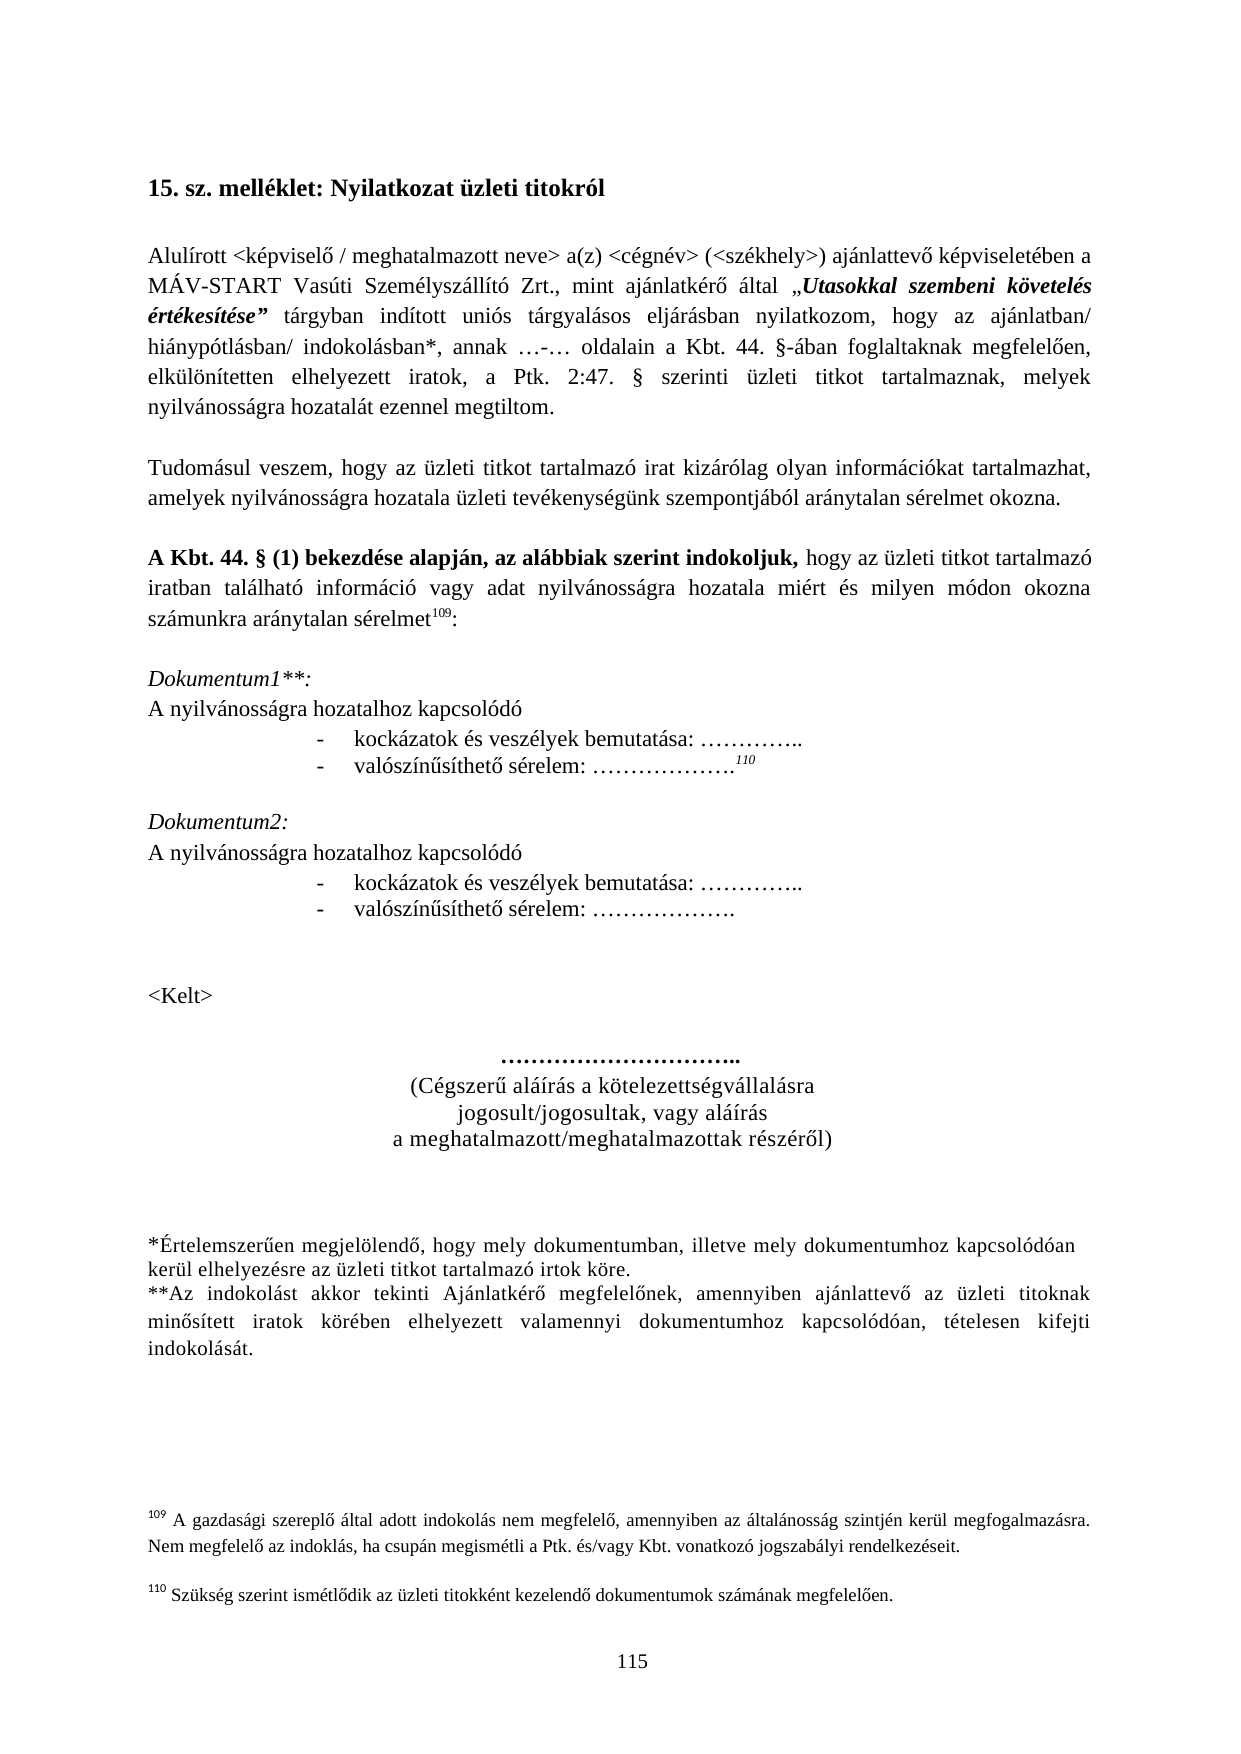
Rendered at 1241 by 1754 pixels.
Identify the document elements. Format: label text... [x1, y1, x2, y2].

list kockázatok és veszélyek bemutatása: ………….. [316, 726, 1092, 752]
text ………………………….. [148, 1042, 1092, 1069]
text Dokumentum2: [148, 808, 1092, 835]
list valószínűsíthető sérelem: ………………. [316, 895, 1092, 922]
text A nyilvánosságra hozatalhoz kapcsolódó [148, 839, 1092, 865]
text Dokumentum1**: [148, 665, 1092, 691]
text **Az indokolást akkor tekinti Ajánlatkérő megfelelőnek, amennyiben ajánlattevő az üzleti titoknak minősített iratok körében elhelyezett valamennyi dokumentumhoz kapcsolódóan, tételesen kifejti indokolását. [148, 1281, 1092, 1360]
text A Kbt. 44. § (1) bekezdése alapján, az alábbiak szerint indokoljuk, hogy az üzleti titkot tartalmazó iratban található információ vagy adat nyilvánosságra hozatala miért és milyen módon okozna számunkra aránytalan sérelmet: [148, 544, 1092, 631]
text a meghatalmazott/meghatalmazottak részéről) [148, 1125, 1078, 1152]
subtitle 15. sz. melléklet: Nyilatkozat üzleti titokról [148, 173, 1092, 201]
text jogosult/jogosultak, vagy aláírás [148, 1099, 1078, 1125]
text A nyilvánosságra hozatalhoz kapcsolódó [148, 695, 1092, 722]
text *Értelemszerűen megjelölendő, hogy mely dokumentumban, illetve mely dokumentumhoz kapcsolódóan kerül elhelyezésre az üzleti titkot tartalmazó irtok köre. [148, 1231, 1078, 1281]
list valószínűsíthető sérelem: ………………. [316, 752, 1092, 778]
text (Cégszerű aláírás a kötelezettségvállalásra [148, 1073, 1078, 1099]
text <Kelt> [148, 982, 1092, 1008]
text Alulírott <képviselő / meghatalmazott neve> a(z) <cégnév> (<székhely>) ajánlattevő képviseletében a MÁV-START Vasúti Személyszállító Zrt., mint ajánlatkérő által „Utasokkal szembeni követelés értékesítése” tárgyban indított uniós tárgyalásos eljárásban nyilatkozom, hogy az ajánlatban/ hiánypótlásban/ indokolásban*, annak …-… oldalain a Kbt. 44. §-ában foglaltaknak megfelelően, elkülönítetten elhelyezett iratok, a Ptk. 2:47. § szerinti üzleti titkot tartalmaznak, melyek nyilvánosságra hozatalát ezennel megtiltom. [148, 242, 1092, 419]
text Tudomásul veszem, hogy az üzleti titkot tartalmazó irat kizárólag olyan információkat tartalmazhat, amelyek nyilvánosságra hozatala üzleti tevékenységünk szempontjából aránytalan sérelmet okozna. [148, 454, 1092, 510]
list kockázatok és veszélyek bemutatása: ………….. [316, 869, 1092, 895]
